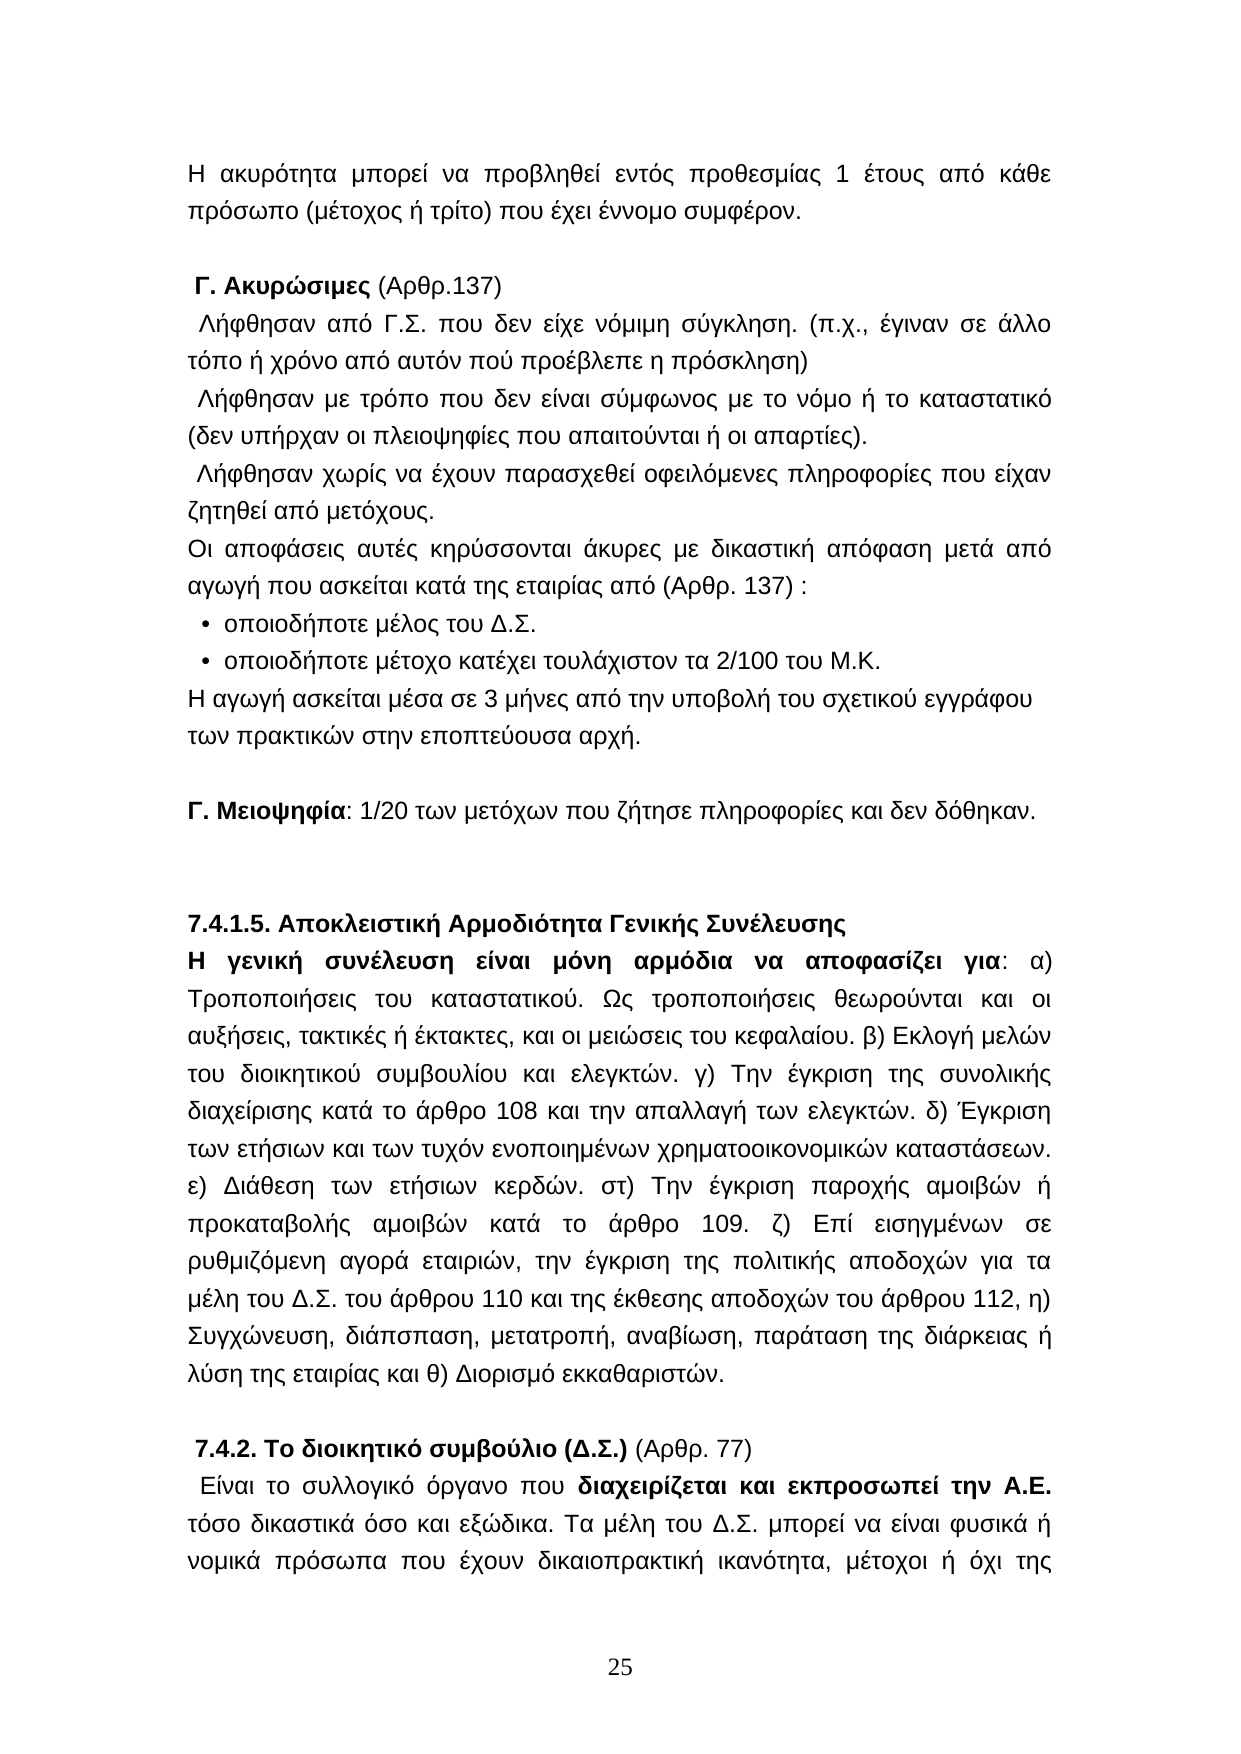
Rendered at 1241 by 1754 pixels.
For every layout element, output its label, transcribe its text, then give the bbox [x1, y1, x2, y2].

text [187, 1462, 1053, 1575]
text • οποιοδήποτε μέτοχο κατέχει τουλάχιστον τα 2/100 του Μ.Κ. Η αγωγή ασκείται μέσα σε 3 μήνες από την υποβολή του σχετικού εγγράφου των πρακτικών στην εποπτεύουσα αρχή. [187, 637, 1053, 750]
text Γ. Ακυρώσιμες (Αρθρ.137) [187, 262, 1053, 300]
text 7.4.1.5. Αποκλειστική Αρμοδιότητα Γενικής Συνέλευσης [187, 900, 1053, 937]
text Λήφθησαν με τρόπο που δεν είναι σύμφωνος με το νόμο ή το καταστατικό (δεν υπήρχαν οι πλειοψηφίες που απαιτούνται ή οι απαρτίες). [187, 375, 1053, 450]
text Οι αποφάσεις αυτές κηρύσσονται άκυρες με δικαστική απόφαση μετά από αγωγή που ασκείται κατά της εταιρίας από (Αρθρ. 137) : [187, 525, 1053, 600]
text • οποιοδήποτε μέλος του Δ.Σ. [187, 600, 1053, 637]
text 7.4.2. Το διοικητικό συμβούλιο (Δ.Σ.) (Αρθρ. 77) [187, 1425, 1053, 1462]
text Η γενική συνέλευση είναι μόνη αρμόδια να αποφασίζει για: α) Τροποποιήσεις του καταστατικού. Ως τροποποιήσεις θεωρούνται και οι αυξήσεις, τακτικές ή έκτακτες, και οι μειώσεις του κεφαλαίου. β) Εκλογή μελών του διοικητικού συμβουλίου και ελεγκτών. γ) Την έγκριση της συνολικής διαχείρισης κατά το άρθρο 108 και την απαλλαγή των ελεγκτών. δ) Έγκριση των ετήσιων και των τυχόν ενοποιημένων χρηματοοικονομικών καταστάσεων. ε) Διάθεση των ετήσιων κερδών. στ) Την έγκριση παροχής αμοιβών ή προκαταβολής αμοιβών κατά το άρθρο 109. ζ) Επί εισηγμένων σε ρυθμιζόμενη αγορά εταιριών, την έγκριση της πολιτικής αποδοχών για τα μέλη του Δ.Σ. του άρθρου 110 και της έκθεσης αποδοχών του άρθρου 112, η) Συγχώνευση, διάπσπαση, μετατροπή, αναβίωση, παράταση της διάρκειας ή λύση της εταιρίας και θ) Διορισμό εκκαθαριστών. [187, 937, 1053, 1387]
text Λήφθησαν από Γ.Σ. που δεν είχε νόμιμη σύγκληση. (π.χ., έγιναν σε άλλο τόπο ή χρόνο από αυτόν πού προέβλεπε η πρόσκληση) [187, 300, 1053, 375]
text Η ακυρότητα μπορεί να προβληθεί εντός προθεσμίας 1 έτους από κάθε πρόσωπο (μέτοχος ή τρίτο) που έχει έννομο συμφέρον. [187, 150, 1053, 225]
text Λήφθησαν χωρίς να έχουν παρασχεθεί οφειλόμενες πληροφορίες που είχαν ζητηθεί από μετόχους. [187, 450, 1053, 525]
text Γ. Μειοψηφία: 1/20 των μετόχων που ζήτησε πληροφορίες και δεν δόθηκαν. [187, 787, 1053, 825]
